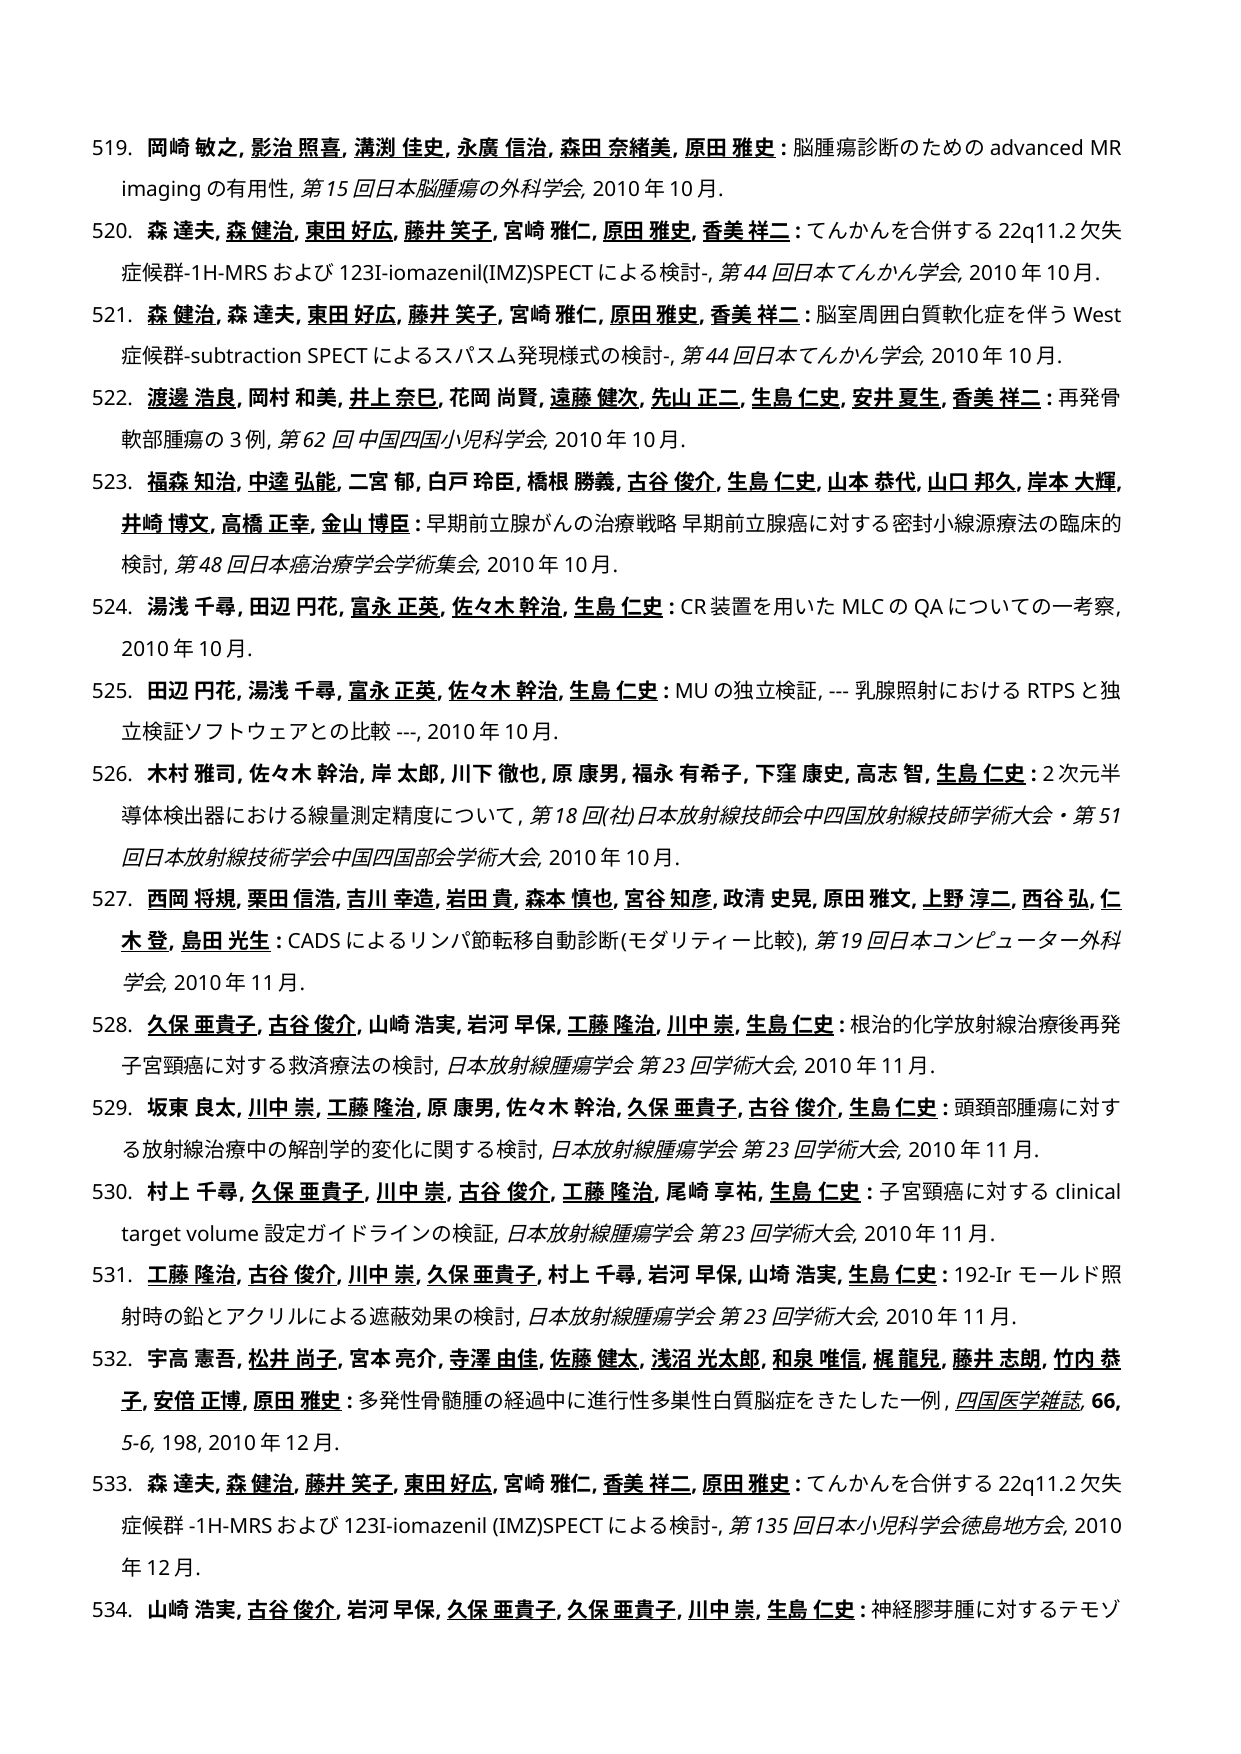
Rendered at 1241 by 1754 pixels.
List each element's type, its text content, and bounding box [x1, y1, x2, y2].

list 福森 知治, 中逵 弘能, 二宮 郁, 白戸 玲臣, 橋根 勝義, 古谷 俊介, 生島 仁史, 山本 恭代, 山口 邦久, 岸本 大輝, 井崎 博文, 高橋 正幸, 金山 博臣 : 早期前立腺がんの治療戦略 早期前立腺癌に対する密封小線源療法の臨床的検討, 第48回日本癌治療学会学術集会, 2010年10月. [92, 459, 1122, 584]
list 宇高 憲吾, 松井 尚子, 宮本 亮介, 寺澤 由佳, 佐藤 健太, 浅沼 光太郎, 和泉 唯信, 梶 龍兒, 藤井 志朗, 竹内 恭子, 安倍 正博, 原田 雅史 : 多発性骨髄腫の経過中に進行性多巣性白質脳症をきたした一例, 四国医学雑誌, 66, 5-6, 198, 2010年12月. [92, 1336, 1122, 1462]
list 西岡 将規, 栗田 信浩, 吉川 幸造, 岩田 貴, 森本 慎也, 宮谷 知彦, 政清 史晃, 原田 雅文, 上野 淳二, 西谷 弘, 仁木 登, 島田 光生 : CADSによるリンパ節転移自動診断(モダリティー比較), 第19回日本コンピューター外科学会, 2010年11月. [92, 877, 1122, 1002]
list 森 達夫, 森 健治, 東田 好広, 藤井 笑子, 宮崎 雅仁, 原田 雅史, 香美 祥二 : てんかんを合併する22q11.2欠失症候群-1H-MRSおよび123I-iomazenil(IMZ)SPECTによる検討-, 第44回日本てんかん学会, 2010年10月. [92, 209, 1122, 292]
list 湯浅 千尋, 田辺 円花, 富永 正英, 佐々木 幹治, 生島 仁史 : CR装置を用いたMLCのQAについての一考察, 2010年10月. [92, 584, 1122, 668]
list 森 達夫, 森 健治, 藤井 笑子, 東田 好広, 宮崎 雅仁, 香美 祥二, 原田 雅史 : てんかんを合併する22q11.2欠失症候群 -1H-MRSおよび123I-iomazenil (IMZ)SPECTによる検討-, 第135回日本小児科学会徳島地方会, 2010年12月. [92, 1462, 1122, 1587]
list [92, 1587, 1122, 1629]
list 木村 雅司, 佐々木 幹治, 岸 太郎, 川下 徹也, 原 康男, 福永 有希子, 下窪 康史, 高志 智, 生島 仁史 : 2次元半導体検出器における線量測定精度について, 第18回(社)日本放射線技師会中四国放射線技師学術大会・第51回日本放射線技術学会中国四国部会学術大会, 2010年10月. [92, 752, 1122, 877]
list 村上 千尋, 久保 亜貴子, 川中 崇, 古谷 俊介, 工藤 隆治, 尾崎 享祐, 生島 仁史 : 子宮頸癌に対するclinical target volume 設定ガイドラインの検証, 日本放射線腫瘍学会 第23回学術大会, 2010年11月. [92, 1169, 1122, 1253]
list 田辺 円花, 湯浅 千尋, 富永 正英, 佐々木 幹治, 生島 仁史 : MUの独立検証, --- 乳腺照射におけるRTPSと独立検証ソフトウェアとの比較 ---, 2010年10月. [92, 668, 1122, 752]
list 工藤 隆治, 古谷 俊介, 川中 崇, 久保 亜貴子, 村上 千尋, 岩河 早保, 山埼 浩実, 生島 仁史 : 192-Ir モールド照射時の鉛とアクリルによる遮蔽効果の検討, 日本放射線腫瘍学会 第23回学術大会, 2010年11月. [92, 1253, 1122, 1336]
list 岡崎 敏之, 影治 照喜, 溝渕 佳史, 永廣 信治, 森田 奈緒美, 原田 雅史 : 脳腫瘍診断のためのadvanced MR imagingの有用性, 第15回日本脳腫瘍の外科学会, 2010年10月. [92, 125, 1122, 209]
list 久保 亜貴子, 古谷 俊介, 山崎 浩実, 岩河 早保, 工藤 隆治, 川中 崇, 生島 仁史 : 根治的化学放射線治療後再発子宮頸癌に対する救済療法の検討, 日本放射線腫瘍学会 第23回学術大会, 2010年11月. [92, 1002, 1122, 1086]
list 渡邊 浩良, 岡村 和美, 井上 奈巳, 花岡 尚賢, 遠藤 健次, 先山 正二, 生島 仁史, 安井 夏生, 香美 祥二 : 再発骨軟部腫瘍の3例, 第62 回 中国四国小児科学会, 2010年10月. [92, 376, 1122, 459]
list 坂東 良太, 川中 崇, 工藤 隆治, 原 康男, 佐々木 幹治, 久保 亜貴子, 古谷 俊介, 生島 仁史 : 頭頚部腫瘍に対する放射線治療中の解剖学的変化に関する検討, 日本放射線腫瘍学会 第23回学術大会, 2010年11月. [92, 1086, 1122, 1169]
list 森 健治, 森 達夫, 東田 好広, 藤井 笑子, 宮崎 雅仁, 原田 雅史, 香美 祥二 : 脳室周囲白質軟化症を伴うWest症候群-subtraction SPECTによるスパスム発現様式の検討-, 第44回日本てんかん学会, 2010年10月. [92, 292, 1122, 376]
